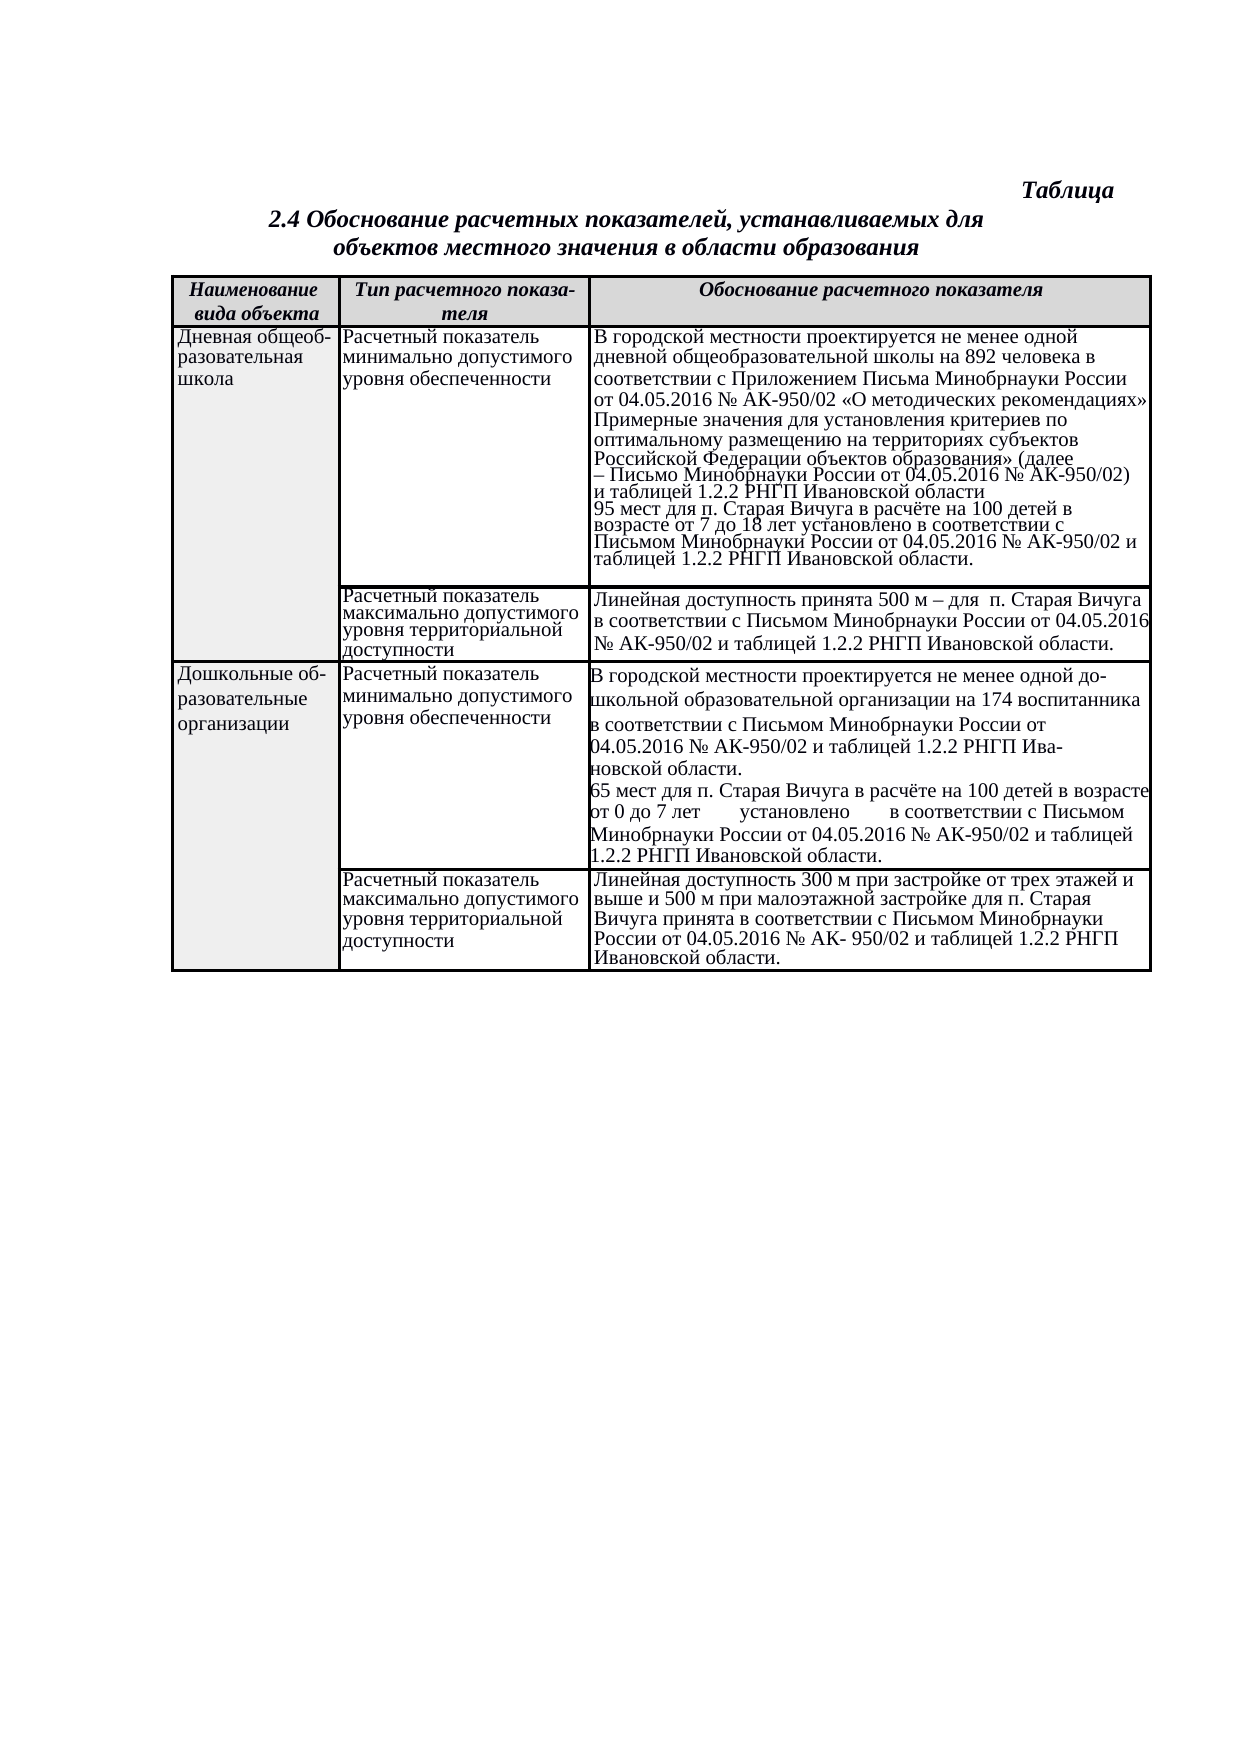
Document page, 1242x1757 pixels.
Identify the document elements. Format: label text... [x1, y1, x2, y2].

table_header Обоснование расчетного показателя [591, 278, 1149, 325]
table_cell Линейная доступность принята 500 м – для п. Старая Вичуга в соответствии с Письмом Минобрнауки России от 04.05.2016 № АК-950/02 и таблицей 1.2.2 РНГП Ивановской области. [591, 589, 1149, 660]
table_cell Дневная общеоб- разовательная школа [174, 328, 338, 660]
list Обоснование расчетных показателей, устанавливаемых для объектов местного значения в области образования [213, 205, 1040, 261]
table_cell Линейная доступность 300 м при застройке от трех этажей и выше и 500 м при малоэтажной застройке для п. Старая Вичуга принята в соответствии с Письмом Минобрнауки России от 04.05.2016 № АК- 950/02 и таблицей 1.2.2 РНГП Ивановской области. [591, 871, 1149, 969]
table_cell Дошкольные об- разовательные организации [174, 663, 338, 969]
table_cell Расчетный показатель максимально допустимого уровня территориальной доступности [341, 871, 588, 969]
table_cell Расчетный показатель минимально допустимого уровня обеспеченности [341, 328, 588, 585]
table_cell В городской местности проектируется не менее одной до- школьной образовательной организации на 174 воспитанника в соответствии с Письмом Минобрнауки России от 04.05.2016 № АК-950/02 и таблицей 1.2.2 РНГП Ива- новской области. 65 мест для п. Старая Вичуга в расчёте на 100 детей в возрасте от 0 до 7 лет установлено в соответствии с Письмом Минобрнауки России от 04.05.2016 № АК-950/02 и таблицей 1.2.2 РНГП Ивановской области. [591, 663, 1149, 867]
table_cell Расчетный показатель минимально допустимого уровня обеспеченности [341, 663, 588, 867]
table_cell Расчетный показатель максимально допустимого уровня территориальной доступности [341, 589, 588, 660]
table_header Наименование вида объекта [174, 278, 338, 325]
subtitle Таблица [1021, 176, 1227, 204]
table_header Тип расчетного показа- теля [341, 278, 588, 325]
table_cell В городской местности проектируется не менее одной дневной общеобразовательной школы на 892 человека в соответствии с Приложением Письма Минобрнауки России от 04.05.2016 № АК-950/02 «О методических рекомендациях» Примерные значения для установления критериев по оптимальному размещению на территориях субъектов Российской Федерации объектов образования» (далее – Письмо Минобрнауки России от 04.05.2016 № АК-950/02) и таблицей 1.2.2 РНГП Ивановской области 95 мест для п. Старая Вичуга в расчёте на 100 детей в возрасте от 7 до 18 лет установлено в соответствии с Письмом Минобрнауки России от 04.05.2016 № АК-950/02 и таблицей 1.2.2 РНГП Ивановской области. [591, 328, 1149, 585]
